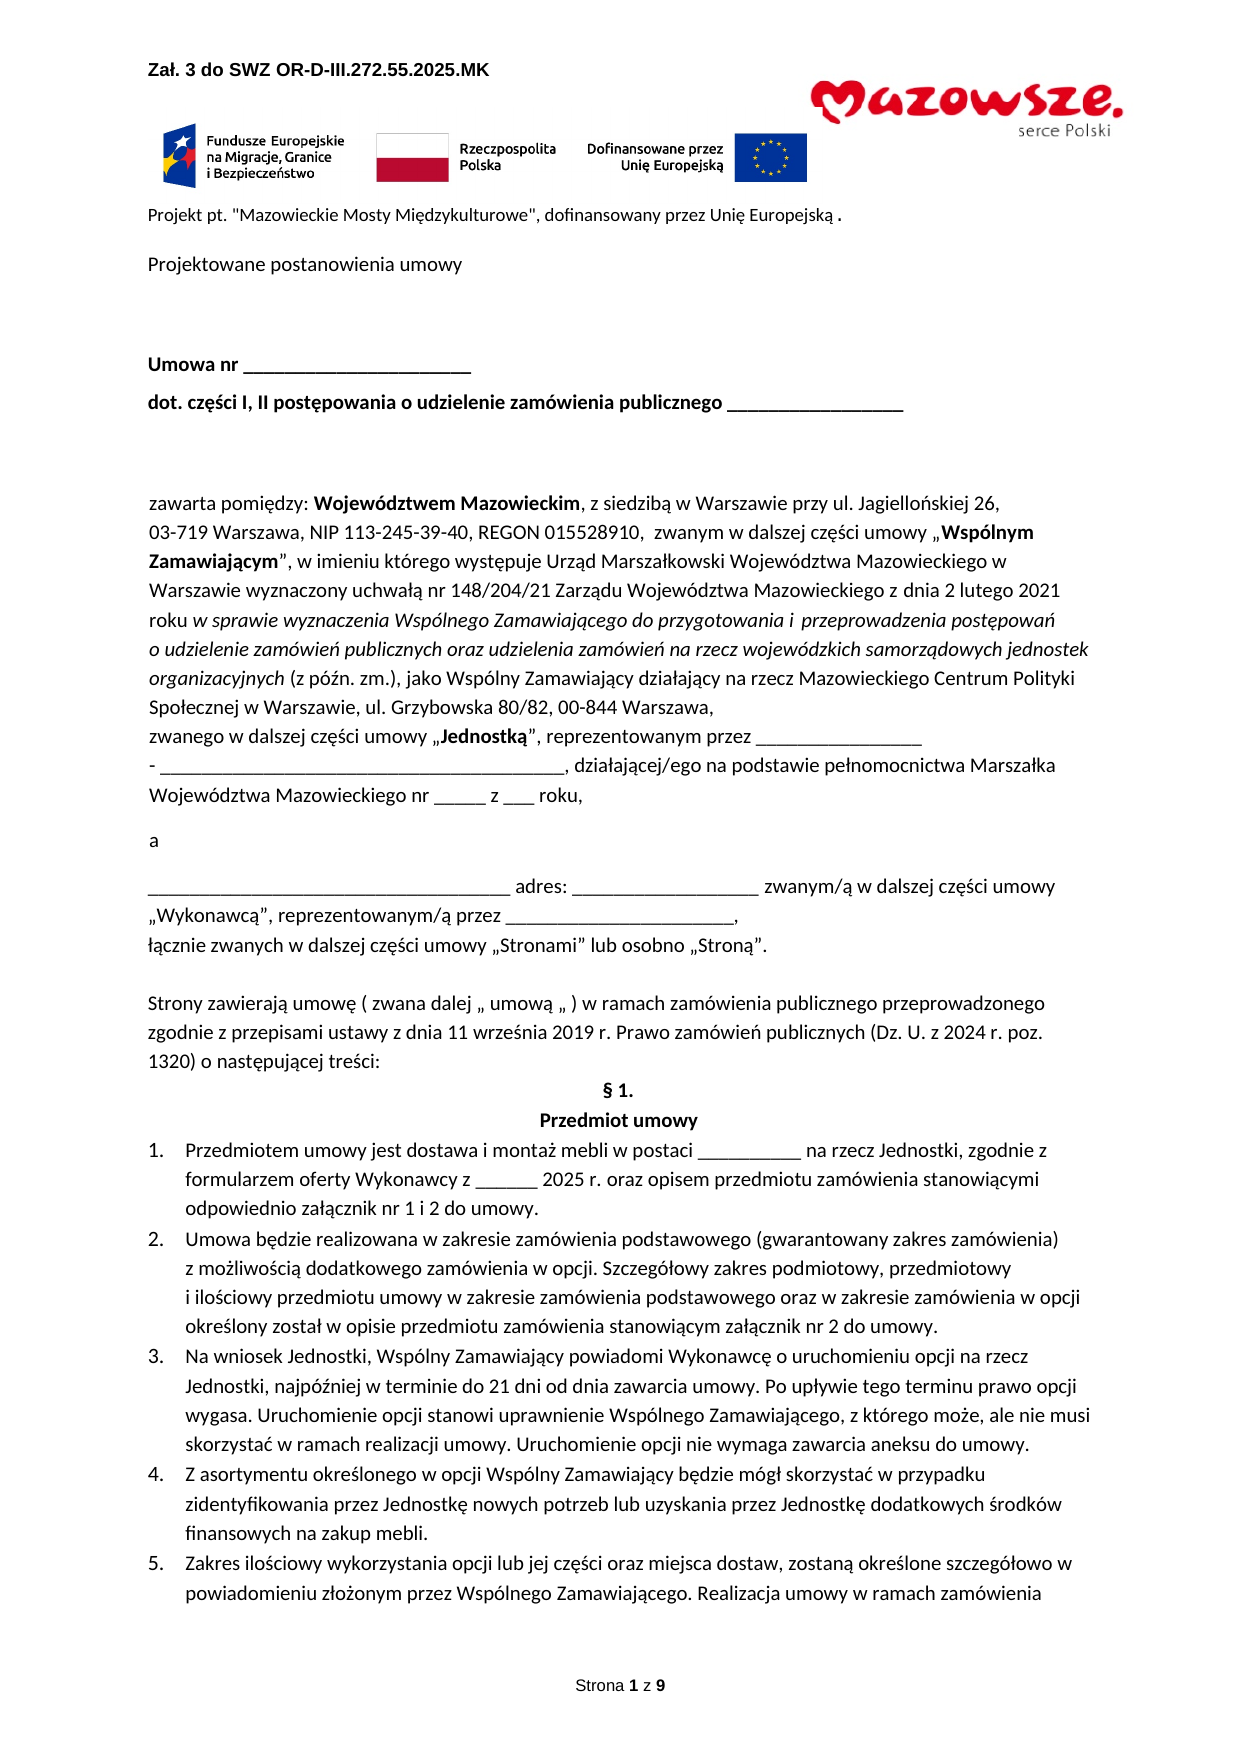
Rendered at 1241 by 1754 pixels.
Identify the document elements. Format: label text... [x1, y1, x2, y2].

text łącznie zwanych w dalszej części umowy „Stronami” lub osobno „Stroną”. [148, 932, 1093, 957]
text Projektowane postanowienia umowy [148, 251, 1093, 276]
list Na wniosek Jednostki, Wspólny Zamawiający powiadomi Wykonawcę o uruchomieniu opcji na rzecz Jednostki, najpóźniej w terminie do 21 dni od dnia zawarcia umowy. Po upływie tego terminu prawo opcji wygasa. Uruchomienie opcji stanowi uprawnienie Wspólnego Zamawiającego, z którego może, ale nie musi skorzystać w ramach realizacji umowy. Uruchomienie opcji nie wymaga zawarcia aneksu do umowy. [148, 1343, 1093, 1457]
text Umowa nr ______________________ [148, 351, 1093, 376]
text - _______________________________________, działającej/ego na podstawie pełnomocnictwa Marszałka Województwa Mazowieckiego nr _____ z ___ roku, [149, 753, 1093, 807]
text ___________________________________ adres: __________________ zwanym/ą w dalszej części umowy „Wykonawcą”, reprezentowanym/ą przez ______________________, [148, 873, 1093, 928]
list Przedmiotem umowy jest dostawa i montaż mebli w postaci __________ na rzecz Jednostki, zgodnie z formularzem oferty Wykonawcy z ______ 2025 r. oraz opisem przedmiotu zamówienia stanowiącymi odpowiednio załącznik nr 1 i 2 do umowy. [148, 1136, 1093, 1221]
text a [149, 828, 1093, 853]
text o udzielenie zamówień publicznych oraz udzielenia zamówień na rzecz wojewódzkich samorządowych jednostek organizacyjnych (z późn. zm.), jako Wspólny Zamawiający działający na rzecz Mazowieckiego Centrum Polityki Społecznej w Warszawie, ul. Grzybowska 80/82, 00-844 Warszawa, [149, 636, 1093, 720]
text zawarta pomiędzy: Województwem Mazowieckim, z siedzibą w Warszawie przy ul. Jagiellońskiej 26, [149, 490, 1093, 516]
subtitle § 1. Przedmiot umowy [148, 1078, 1088, 1132]
text Strony zawierają umowę ( zwana dalej „ umową „ ) w ramach zamówienia publicznego przeprowadzonego zgodnie z przepisami ustawy z dnia 11 września 2019 r. Prawo zamówień publicznych (Dz. U. z 2024 r. poz. 1320) o następującej treści: [148, 990, 1093, 1074]
text dot. części I, II postępowania o udzielenie zamówienia publicznego _________________ [148, 389, 1093, 414]
list Z asortymentu określonego w opcji Wspólny Zamawiający będzie mógł skorzystać w przypadku zidentyfikowania przez Jednostkę nowych potrzeb lub uzyskania przez Jednostkę dodatkowych środków finansowych na zakup mebli. [148, 1461, 1093, 1546]
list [148, 1549, 1093, 1605]
list Umowa będzie realizowana w zakresie zamówienia podstawowego (gwarantowany zakres zamówienia) z możliwością dodatkowego zamówienia w opcji. Szczegółowy zakres podmiotowy, przedmiotowy i ilościowy przedmiotu umowy w zakresie zamówienia podstawowego oraz w zakresie zamówienia w opcji określony został w opisie przedmiotu zamówienia stanowiącym załącznik nr 2 do umowy. [148, 1225, 1093, 1339]
picture [147, 61, 1135, 204]
text 03-719 Warszawa, NIP 113-245-39-40, REGON 015528910, zwanym w dalszej części umowy „Wspólnym Zamawiającym”, w imieniu którego występuje Urząd Marszałkowski Województwa Mazowieckiego w Warszawie wyznaczony uchwałą nr 148/204/21 Zarządu Województwa Mazowieckiego z dnia 2 lutego 2021 roku w sprawie wyznaczenia Wspólnego Zamawiającego do przygotowania i przeprowadzenia postępowań [149, 519, 1093, 632]
text zwanego w dalszej części umowy „Jednostką”, reprezentowanym przez ________________ [149, 723, 1093, 749]
